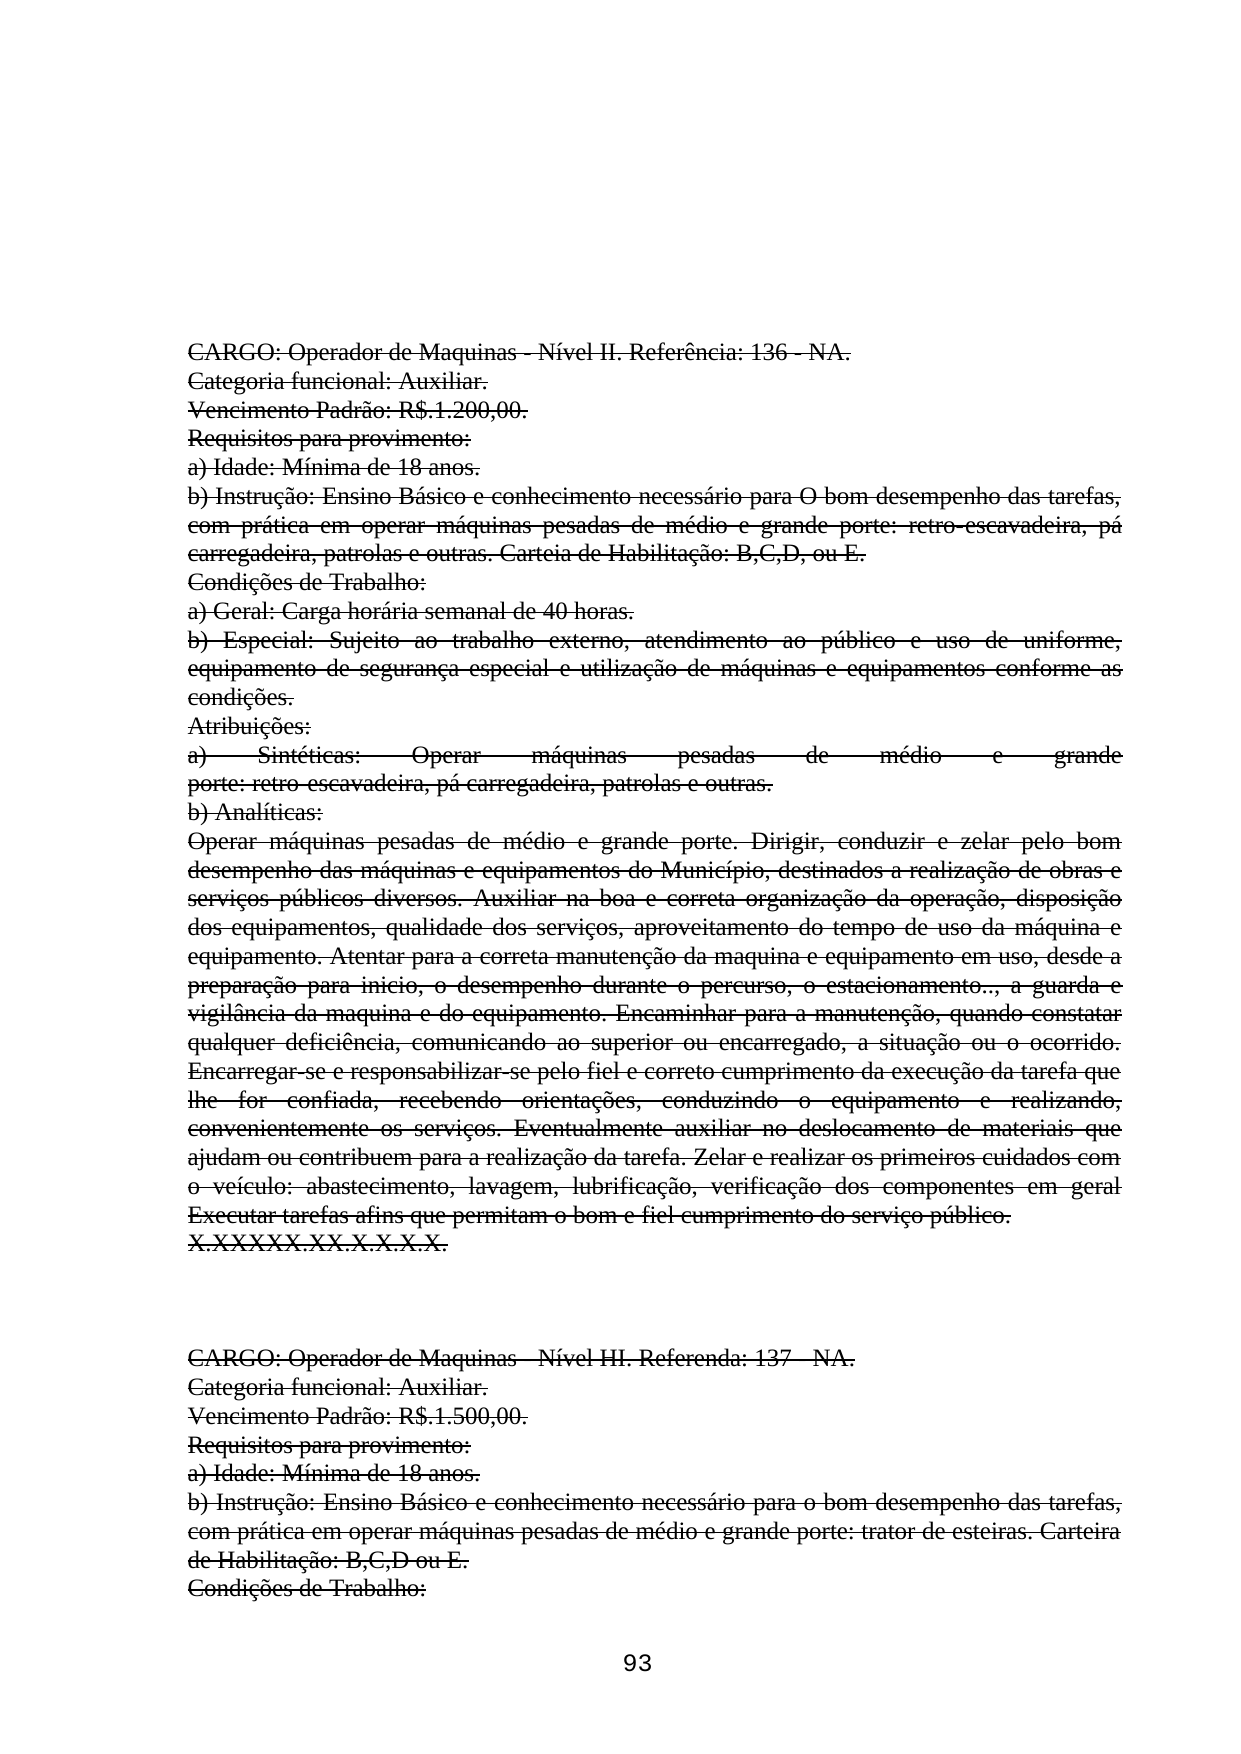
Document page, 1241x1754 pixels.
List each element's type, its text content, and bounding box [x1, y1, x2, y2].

text Atribuições: [187, 711, 1122, 740]
text b) Especial: Sujeito ao trabalho externo, atendimento ao público e uso de uniforme, equipamento de segurança especial e utilização de máquinas e equipamentos conforme as condições. [187, 670, 1122, 711]
text a) Geral: Carga horária semanal de 40 horas. [187, 596, 1122, 625]
text Vencimento Padrão: R$.1.200,00. [187, 395, 1122, 423]
text Condições de Trabalho: [187, 567, 1122, 596]
text Vencimento Padrão: R$.1.500,00. [187, 1401, 1122, 1430]
text Requisitos para provimento: [187, 423, 1122, 452]
text b) Analíticas: [187, 797, 1122, 826]
text CARGO: Operador de Maquinas - Nível II. Referência: 136 - NA. [187, 337, 1122, 366]
text a) Sintéticas: Operar máquinas pesadas de médio e grande porte: retro-escavadeira, pá carregadeira, patrolas e outras. [187, 740, 1122, 755]
text b) Especial: Sujeito ao trabalho externo, atendimento ao público e uso de uniforme, equipamento de segurança especial e utilização de máquinas e equipamentos conforme as condições. [187, 641, 1122, 669]
text a) Idade: Mínima de 18 anos. [187, 1458, 1122, 1487]
text b) Instrução: Ensino Básico e conhecimento necessário para O bom desempenho das tarefas, com prática em operar máquinas pesadas de médio e grande porte: retro-escavadeira, pá carregadeira, patrolas e outras. Carteia de Habilitação: B,C,D, ou E. [187, 526, 1122, 567]
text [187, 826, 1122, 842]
text Requisitos para provimento: [187, 1430, 1122, 1458]
text b) Especial: Sujeito ao trabalho externo, atendimento ao público e uso de uniforme, equipamento de segurança especial e utilização de máquinas e equipamentos conforme as condições. [187, 625, 1122, 640]
text CARGO: Operador de Maquinas - Nível HI. Referenda: 137 - NA. [187, 1343, 1122, 1372]
text a) Sintéticas: Operar máquinas pesadas de médio e grande porte: retro-escavadeira, pá carregadeira, patrolas e outras. [187, 756, 1122, 797]
text Categoria funcional: Auxiliar. [187, 366, 1122, 395]
text Categoria funcional: Auxiliar. [187, 1372, 1122, 1401]
text b) Instrução: Ensino Básico e conhecimento necessário para o bom desempenho das tarefas, com prática em operar máquinas pesadas de médio e grande porte: trator de esteiras. Carteira de Habilitação: B,C,D ou E. [187, 1487, 1122, 1503]
text Condições de Trabalho: [187, 1573, 1122, 1602]
text a) Idade: Mínima de 18 anos. [187, 452, 1122, 481]
text b) Instrução: Ensino Básico e conhecimento necessário para O bom desempenho das tarefas, com prática em operar máquinas pesadas de médio e grande porte: retro-escavadeira, pá carregadeira, patrolas e outras. Carteia de Habilitação: B,C,D, ou E. [187, 481, 1122, 525]
text b) Instrução: Ensino Básico e conhecimento necessário para o bom desempenho das tarefas, com prática em operar máquinas pesadas de médio e grande porte: trator de esteiras. Carteira de Habilitação: B,C,D ou E. [187, 1504, 1122, 1573]
text X.XXXXX.XX.X.X.X.X. [187, 1228, 1122, 1257]
text Operar máquinas pesadas de médio e grande porte. Dirigir, conduzir e zelar pelo bom desempenho das máquinas e equipamentos do Município, destinados a realização de obras e serviços públicos diversos. Auxiliar na boa e correta organização da operação, disposição dos equipamentos, qualidade dos serviços, aproveitamento do tempo de uso da máquina e equipamento. Atentar para a correta manutenção da maquina e equipamento em uso, desde a preparação para inicio, o desempenho durante o percurso, o estacionamento.., a guarda e vigilância da maquina e do equipamento. Encaminhar para a manutenção, quando constatar qualquer deficiência, comunicando ao superior ou encarregado, a situação ou o ocorrido. Encarregar-se e responsabilizar-se pelo fiel e correto cumprimento da execução da tarefa que lhe for confiada, recebendo orientações, conduzindo o equipamento e realizando, convenientemente os serviços. Eventualmente auxiliar no deslocamento de materiais que ajudam ou contribuem para a realização da tarefa. Zelar e realizar os primeiros cuidados com o veículo: abastecimento, lavagem, lubrificação, verificação dos componentes em geral Executar tarefas afins que permitam o bom e fiel cumprimento do serviço público. [187, 1015, 1122, 1100]
